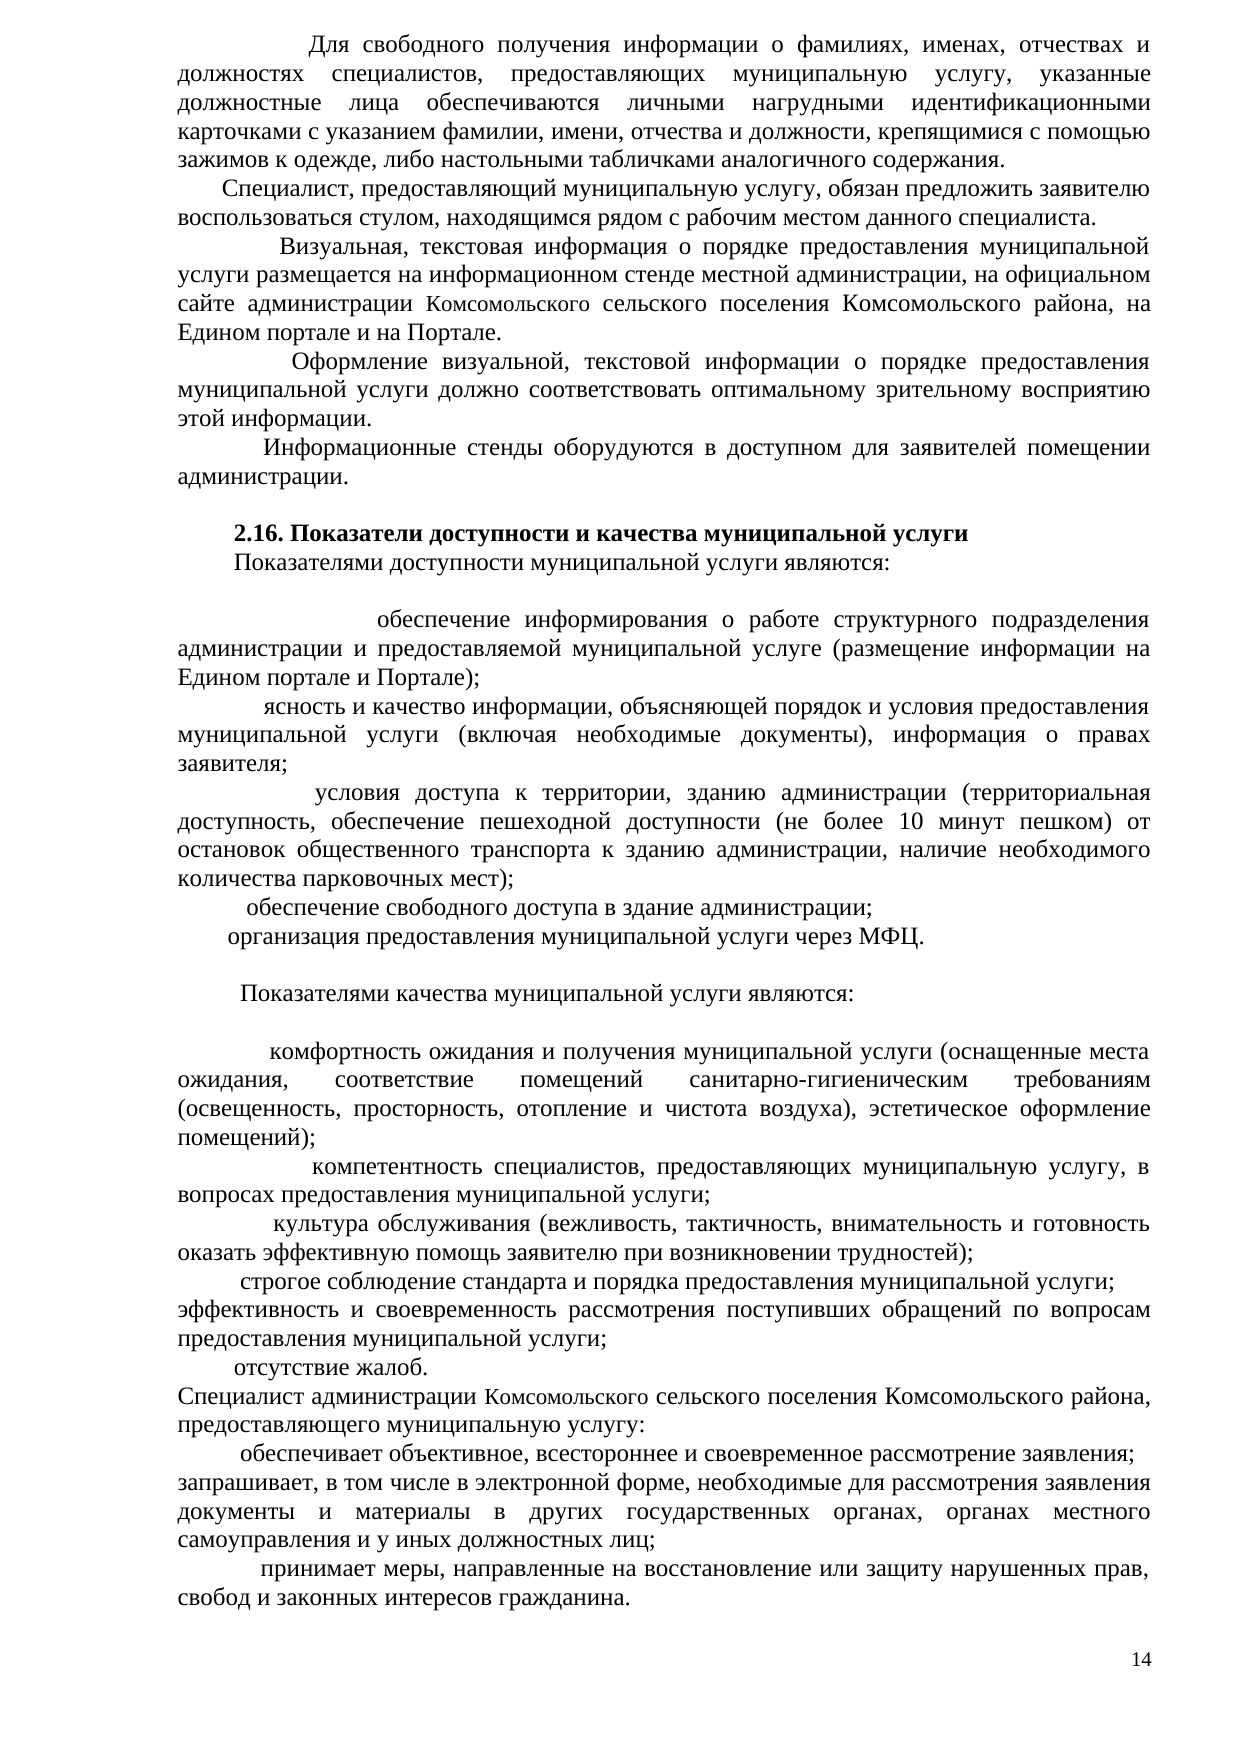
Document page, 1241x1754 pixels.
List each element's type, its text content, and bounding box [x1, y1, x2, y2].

text Оформление визуальной, текстовой информации о порядке предоставления муниципальной услуги должно соответствовать оптимальному зрительному восприятию этой информации. [177, 346, 1152, 432]
text 2.16. Показатели доступности и качества муниципальной услуги [177, 518, 1152, 547]
text Информационные стенды оборудуются в доступном для заявителей помещении администрации. [177, 432, 1152, 489]
text Показателями качества муниципальной услуги являются: [177, 978, 1152, 1007]
text принимает меры, направленные на восстановление или защиту нарушенных прав, свобод и законных интересов гражданина. [177, 1553, 1152, 1611]
text Для свободного получения информации о фамилиях, именах, отчествах и должностях специалистов, предоставляющих муниципальную услугу, указанные должностные лица обеспечиваются личными нагрудными идентификационными карточками с указанием фамилии, имени, отчества и должности, крепящимися с помощью зажимов к одежде, либо настольными табличками аналогичного содержания. [177, 29, 1152, 173]
text условия доступа к территории, зданию администрации (территориальная доступность, обеспечение пешеходной доступности (не более 10 минут пешком) от остановок общественного транспорта к зданию администрации, наличие необходимого количества парковочных мест); [177, 777, 1152, 892]
text строгое соблюдение стандарта и порядка предоставления муниципальной услуги; [177, 1266, 1152, 1294]
text Специалист администрации Комсомольского сельского поселения Комсомольского района, предоставляющего муниципальную услугу: [177, 1381, 1152, 1438]
text культура обслуживания (вежливость, тактичность, внимательность и готовность оказать эффективную помощь заявителю при возникновении трудностей); [177, 1208, 1152, 1266]
text запрашивает, в том числе в электронной форме, необходимые для рассмотрения заявления документы и материалы в других государственных органах, органах местного самоуправления и у иных должностных лиц; [177, 1467, 1152, 1553]
text обеспечение свободного доступа в здание администрации; [177, 892, 1152, 921]
text комфортность ожидания и получения муниципальной услуги (оснащенные места ожидания, соответствие помещений санитарно-гигиеническим требованиям (освещенность, просторность, отопление и чистота воздуха), эстетическое оформление помещений); [177, 1036, 1152, 1151]
text ясность и качество информации, объясняющей порядок и условия предоставления муниципальной услуги (включая необходимые документы), информация о правах заявителя; [177, 691, 1152, 777]
text обеспечение информирования о работе структурного подразделения администрации и предоставляемой муниципальной услуге (размещение информации на Едином портале и Портале); [177, 604, 1152, 691]
text эффективность и своевременность рассмотрения поступивших обращений по вопросам предоставления муниципальной услуги; [177, 1294, 1152, 1352]
text компетентность специалистов, предоставляющих муниципальную услугу, в вопросах предоставления муниципальной услуги; [177, 1151, 1152, 1208]
text Показателями доступности муниципальной услуги являются: [177, 547, 1152, 576]
text отсутствие жалоб. [177, 1352, 1152, 1381]
text Визуальная, текстовая информация о порядке предоставления муниципальной услуги размещается на информационном стенде местной администрации, на официальном сайте администрации Комсомольского сельского поселения Комсомольского района, на Едином портале и на Портале. [177, 231, 1152, 346]
text обеспечивает объективное, всестороннее и своевременное рассмотрение заявления; [177, 1438, 1152, 1467]
text организация предоставления муниципальной услуги через МФЦ. [177, 921, 1152, 949]
text Специалист, предоставляющий муниципальную услугу, обязан предложить заявителю воспользоваться стулом, находящимся рядом с рабочим местом данного специалиста. [177, 173, 1152, 231]
